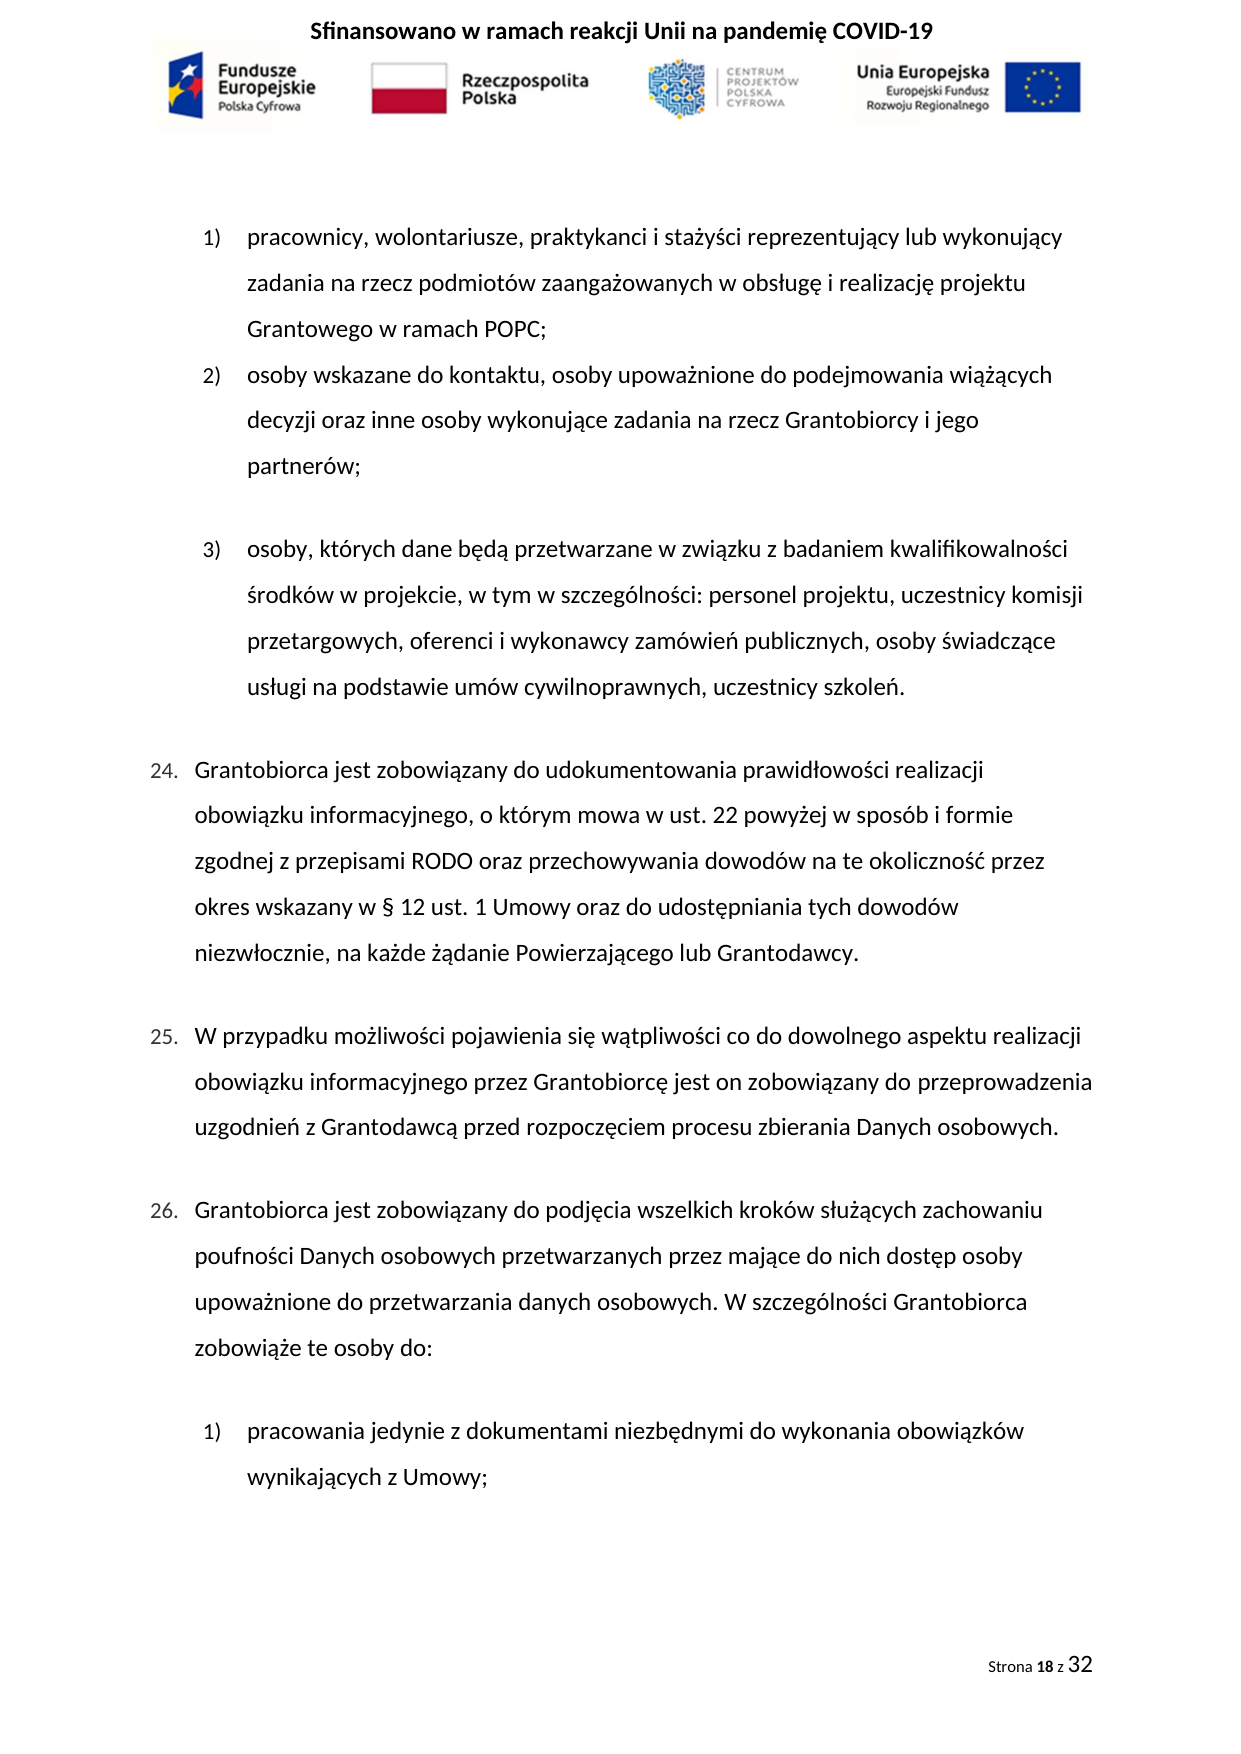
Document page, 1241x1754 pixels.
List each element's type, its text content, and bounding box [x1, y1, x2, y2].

list osoby wskazane do kontaktu, osoby upoważnione do podejmowania wiążących decyzji oraz inne osoby wykonujące zadania na rzecz Grantobiorcy i jego partnerów; [202, 359, 1093, 481]
picture [152, 34, 1097, 142]
list Grantobiorca jest zobowiązany do podjęcia wszelkich kroków służących zachowaniu poufności Danych osobowych przetwarzanych przez mające do nich dostęp osoby upoważnione do przetwarzania danych osobowych. W szczególności Grantobiorca zobowiąże te osoby do: [150, 1195, 1093, 1362]
list Grantobiorca jest zobowiązany do udokumentowania prawidłowości realizacji obowiązku informacyjnego, o którym mowa w ust. 22 powyżej w sposób i formie zgodnej z przepisami RODO oraz przechowywania dowodów na te okoliczność przez okres wskazany w § 12 ust. 1 Umowy oraz do udostępniania tych dowodów niezwłocznie, na każde żądanie Powierzającego lub Grantodawcy. [150, 754, 1093, 967]
list pracowania jedynie z dokumentami niezbędnymi do wykonania obowiązków wynikających z Umowy; [203, 1415, 1093, 1491]
list W przypadku możliwości pojawienia się wątpliwości co do dowolnego aspektu realizacji obowiązku informacyjnego przez Grantobiorcę jest on zobowiązany do przeprowadzenia uzgodnień z Grantodawcą przed rozpoczęciem procesu zbierania Danych osobowych. [150, 1020, 1093, 1142]
list osoby, których dane będą przetwarzane w związku z badaniem kwalifikowalności środków w projekcie, w tym w szczególności: personel projektu, uczestnicy komisji przetargowych, oferenci i wykonawcy zamówień publicznych, osoby świadczące usługi na podstawie umów cywilnoprawnych, uczestnicy szkoleń. [202, 533, 1093, 701]
list pracownicy, wolontariusze, praktykanci i stażyści reprezentujący lub wykonujący zadania na rzecz podmiotów zaangażowanych w obsługę i realizację projektu Grantowego w ramach POPC; [202, 222, 1093, 343]
